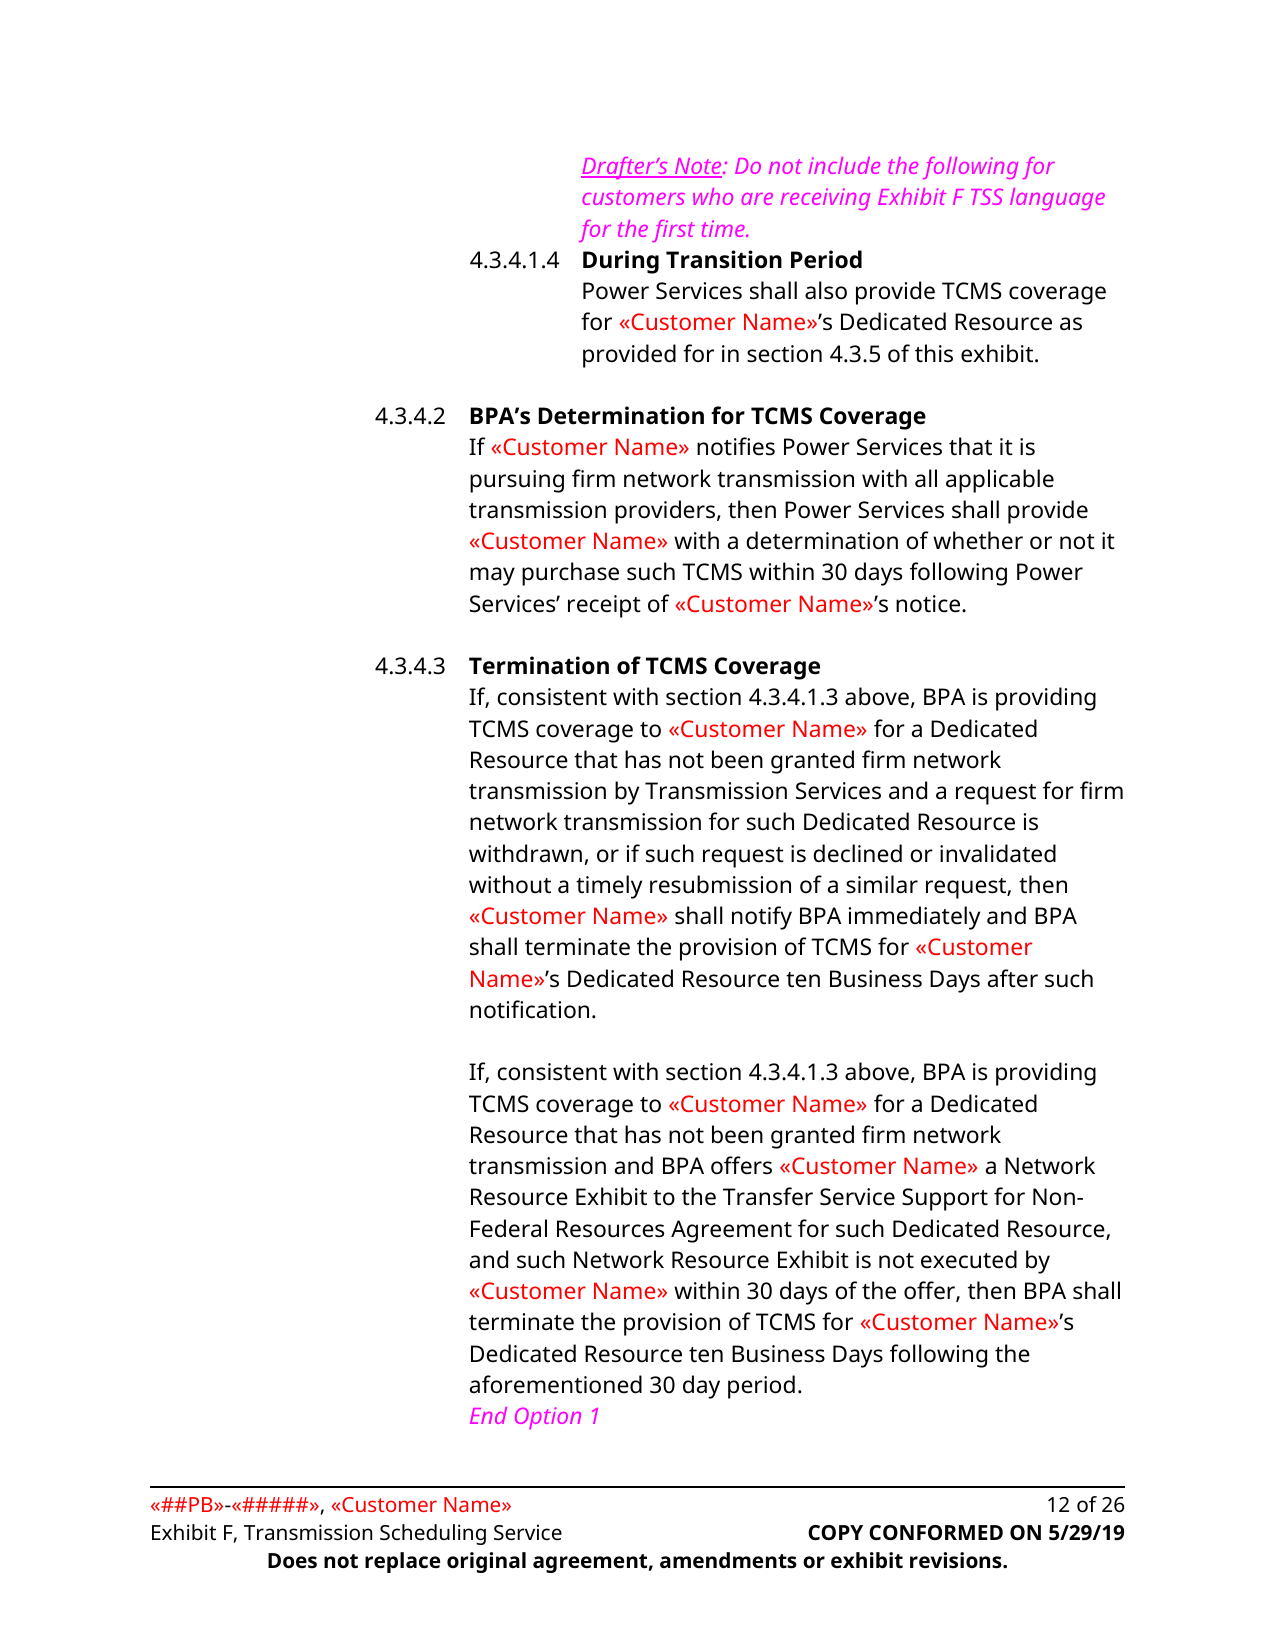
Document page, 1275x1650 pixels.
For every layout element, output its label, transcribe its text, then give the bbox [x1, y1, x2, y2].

text If, consistent with section 4.3.4.1.3 above, BPA is providing TCMS coverage to «Customer Name» for a Dedicated Resource that has not been granted firm network transmission and BPA offers «Customer Name» a Network Resource Exhibit to the Transfer Service Support for Non-Federal Resources Agreement for such Dedicated Resource, and such Network Resource Exhibit is not executed by «Customer Name» within 30 days of the offer, then BPA shall terminate the provision of TCMS for «Customer Name»’s Dedicated Resource ten Business Days following the aforementioned 30 day period. [469, 1056, 1125, 1400]
text If, consistent with section 4.3.4.1.3 above, BPA is providing TCMS coverage to «Customer Name» for a Dedicated Resource that has not been granted firm network transmission by Transmission Services and a request for firm network transmission for such Dedicated Resource is withdrawn, or if such request is declined or invalidated without a timely resubmission of a similar request, then «Customer Name» shall notify BPA immediately and BPA shall terminate the provision of TCMS for «Customer Name»’s Dedicated Resource ten Business Days after such notification. [469, 681, 1125, 1025]
text 4.3.4.2 BPA’s Determination for TCMS Coverage [375, 400, 1125, 431]
text End Option 1 [469, 1400, 1125, 1431]
text 4.3.4.3 Termination of TCMS Coverage(07/14/17 Version) [375, 650, 1125, 681]
text If «Customer Name» notifies Power Services that it is pursuing firm network transmission with all applicable transmission providers, then Power Services shall provide «Customer Name» with a determination of whether or not it may purchase such TCMS within 30 days following Power Services’ receipt of «Customer Name»’s notice. [469, 431, 1125, 619]
text Drafter’s Note: Do not include the following for customers who are receiving Exhibit F TSS language for the first time. [581, 150, 1125, 244]
text 4.3.4.1.4 During Transition Period [469, 244, 1125, 275]
text Power Services shall also provide TCMS coverage for «Customer Name»’s Dedicated Resource as provided for in section 4.3.5 of this exhibit. [581, 275, 1125, 369]
